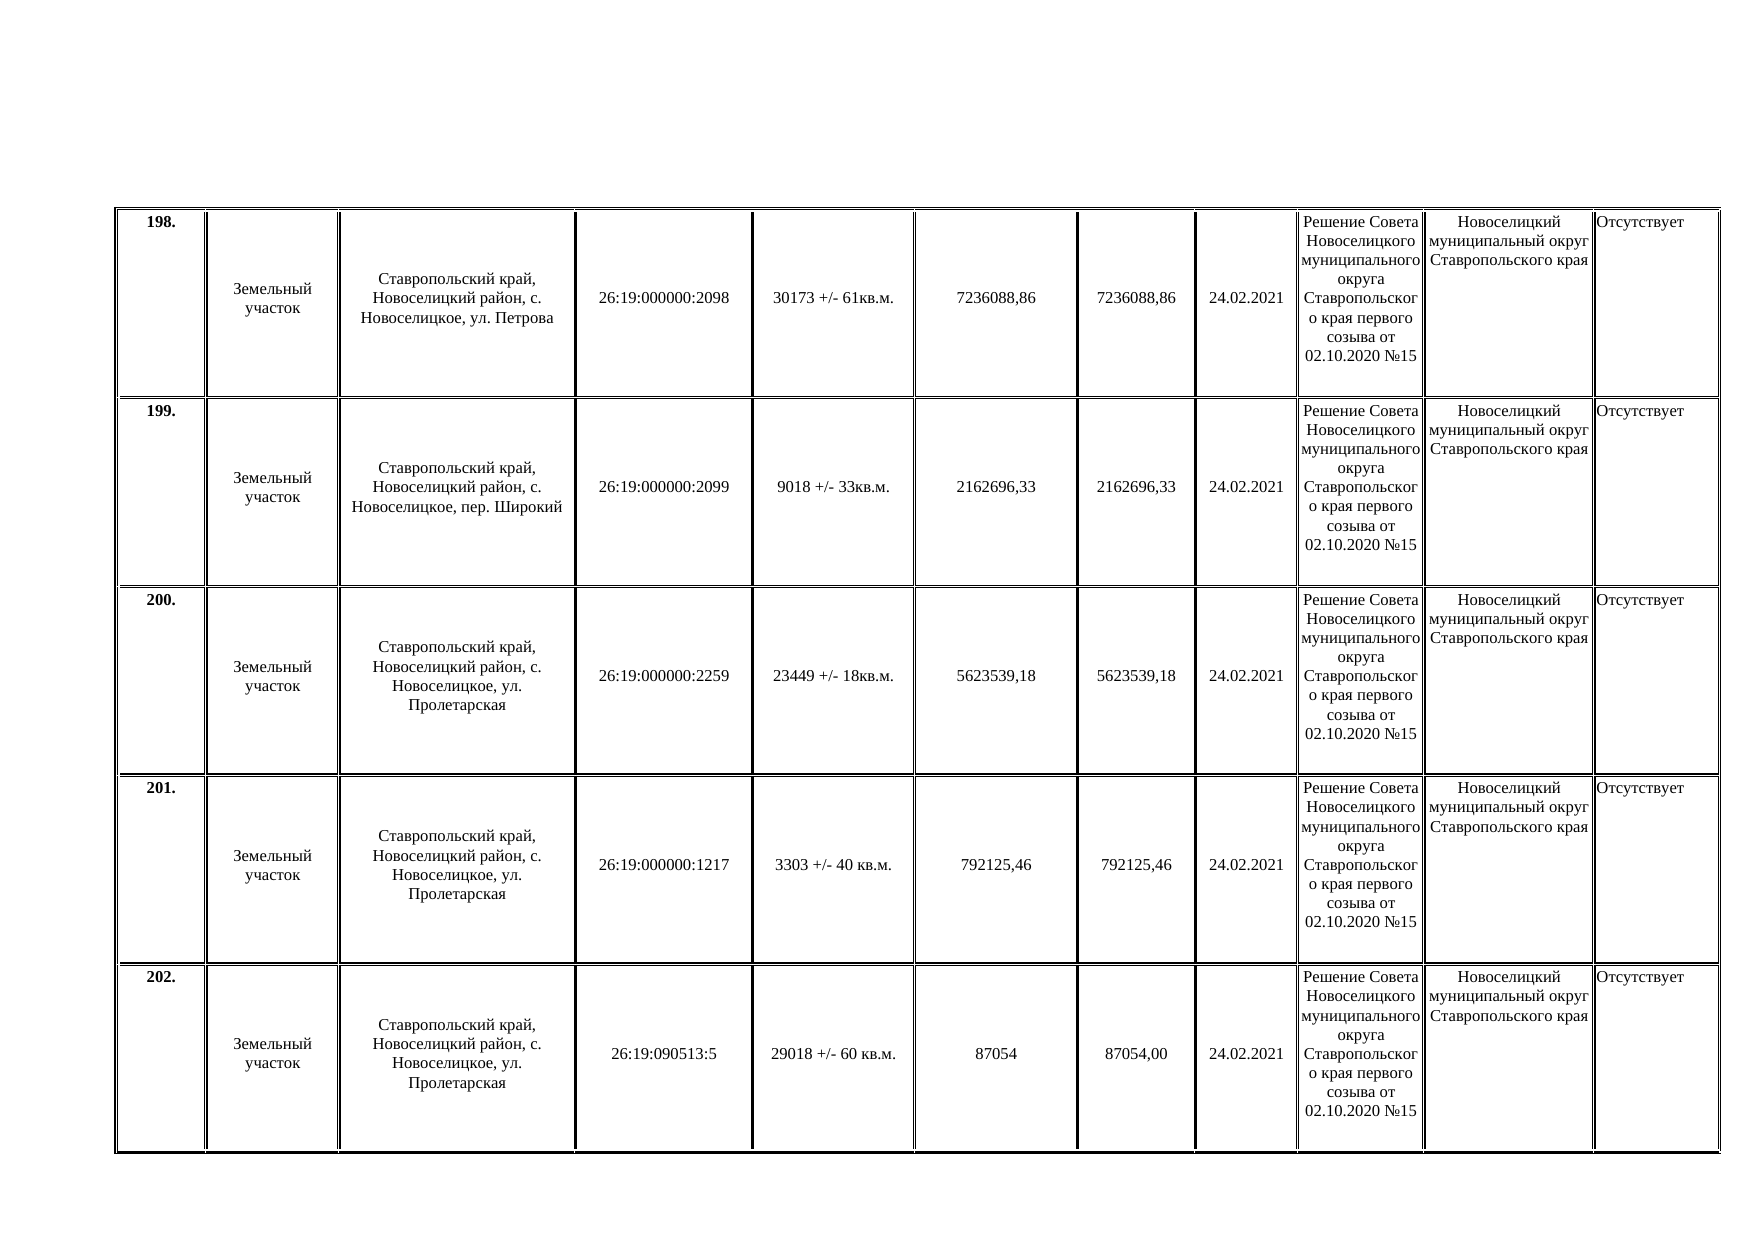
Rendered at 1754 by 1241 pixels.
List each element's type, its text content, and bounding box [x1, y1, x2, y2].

table_cell [118, 962, 206, 1151]
table_cell Отсутствует [1596, 588, 1718, 773]
table_cell 24.02.2021 [1197, 777, 1296, 962]
table_cell 5623539,18 [916, 588, 1076, 773]
table_cell Решение Совета Новоселицкого муниципального округа Ставропольского края первого созыва от 02.10.2020 №15 [1299, 399, 1422, 584]
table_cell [1298, 208, 1424, 396]
table_cell 23449 +/- 18кв.м. [754, 588, 913, 773]
table_cell 24.02.2021 [1195, 210, 1298, 396]
table_cell Новоселицкий муниципальный округ Ставропольского края [1426, 588, 1592, 773]
table_cell 26:19:000000:2259 [577, 588, 751, 773]
table_cell Решение Совета Новоселицкого муниципального округа Ставропольского края первого созыва от 02.10.2020 №15 [1299, 588, 1422, 773]
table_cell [1298, 962, 1424, 1151]
table_cell 24.02.2021 [1197, 399, 1296, 584]
table_cell Ставропольский край, Новоселицкий район, с. Новоселицкое, ул. Пролетарская [339, 966, 575, 1151]
table_cell Отсутствует [1594, 210, 1719, 396]
table_cell 26:19:000000:2099 [577, 399, 751, 584]
table_cell 87054 [915, 966, 1077, 1151]
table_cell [1424, 962, 1594, 1151]
table_cell 26:19:090513:5 [575, 966, 752, 1151]
table_cell Земельный участок [208, 777, 337, 962]
table_cell 3303 +/- 40 кв.м. [754, 777, 913, 962]
table_cell 87054,00 [1077, 966, 1195, 1151]
table_cell Ставропольский край, Новоселицкий район, с. Новоселицкое, пер. Широкий [341, 399, 574, 584]
table_cell Земельный участок [208, 588, 337, 773]
table_cell 7236088,86 [915, 210, 1077, 396]
table_cell 2162696,33 [916, 399, 1076, 584]
table_cell 792125,46 [1079, 777, 1194, 962]
table_cell Отсутствует [1596, 399, 1718, 584]
table_cell [116, 396, 206, 584]
table_cell Земельный участок [208, 399, 337, 584]
table_cell 24.02.2021 [1195, 966, 1298, 1151]
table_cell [1424, 208, 1594, 396]
table_cell Ставропольский край, Новоселицкий район, с. Новоселицкое, ул. Пролетарская [341, 777, 574, 962]
table_cell 24.02.2021 [1197, 588, 1296, 773]
table_cell Отсутствует [1594, 966, 1719, 1151]
table_cell Земельный участок [206, 962, 339, 1151]
table_cell Ставропольский край, Новоселицкий район, с. Новоселицкое, ул. Петрова [339, 208, 575, 396]
table_cell 30173 +/- 61кв.м. [752, 210, 915, 396]
table_cell 5623539,18 [1079, 588, 1194, 773]
table_cell Новоселицкий муниципальный округ Ставропольского края [1426, 399, 1592, 584]
table_cell 2162696,33 [1079, 399, 1194, 584]
table_cell Новоселицкий муниципальный округ Ставропольского края [1426, 777, 1592, 962]
table_cell [116, 208, 206, 396]
table_cell Отсутствует [1596, 777, 1718, 962]
table_cell [118, 585, 204, 773]
table_cell Ставропольский край, Новоселицкий район, с. Новоселицкое, ул. Пролетарская [341, 588, 574, 773]
table_cell [118, 773, 204, 962]
table_cell 7236088,86 [1077, 208, 1195, 396]
table_cell 792125,46 [916, 777, 1076, 962]
table_cell 26:19:000000:1217 [577, 777, 751, 962]
table_cell Земельный участок [206, 208, 339, 396]
table_cell 26:19:000000:2098 [575, 210, 752, 396]
table_cell 29018 +/- 60 кв.м. [752, 966, 915, 1151]
table_cell 9018 +/- 33кв.м. [754, 399, 913, 584]
table_cell Решение Совета Новоселицкого муниципального округа Ставропольского края первого созыва от 02.10.2020 №15 [1299, 777, 1422, 962]
